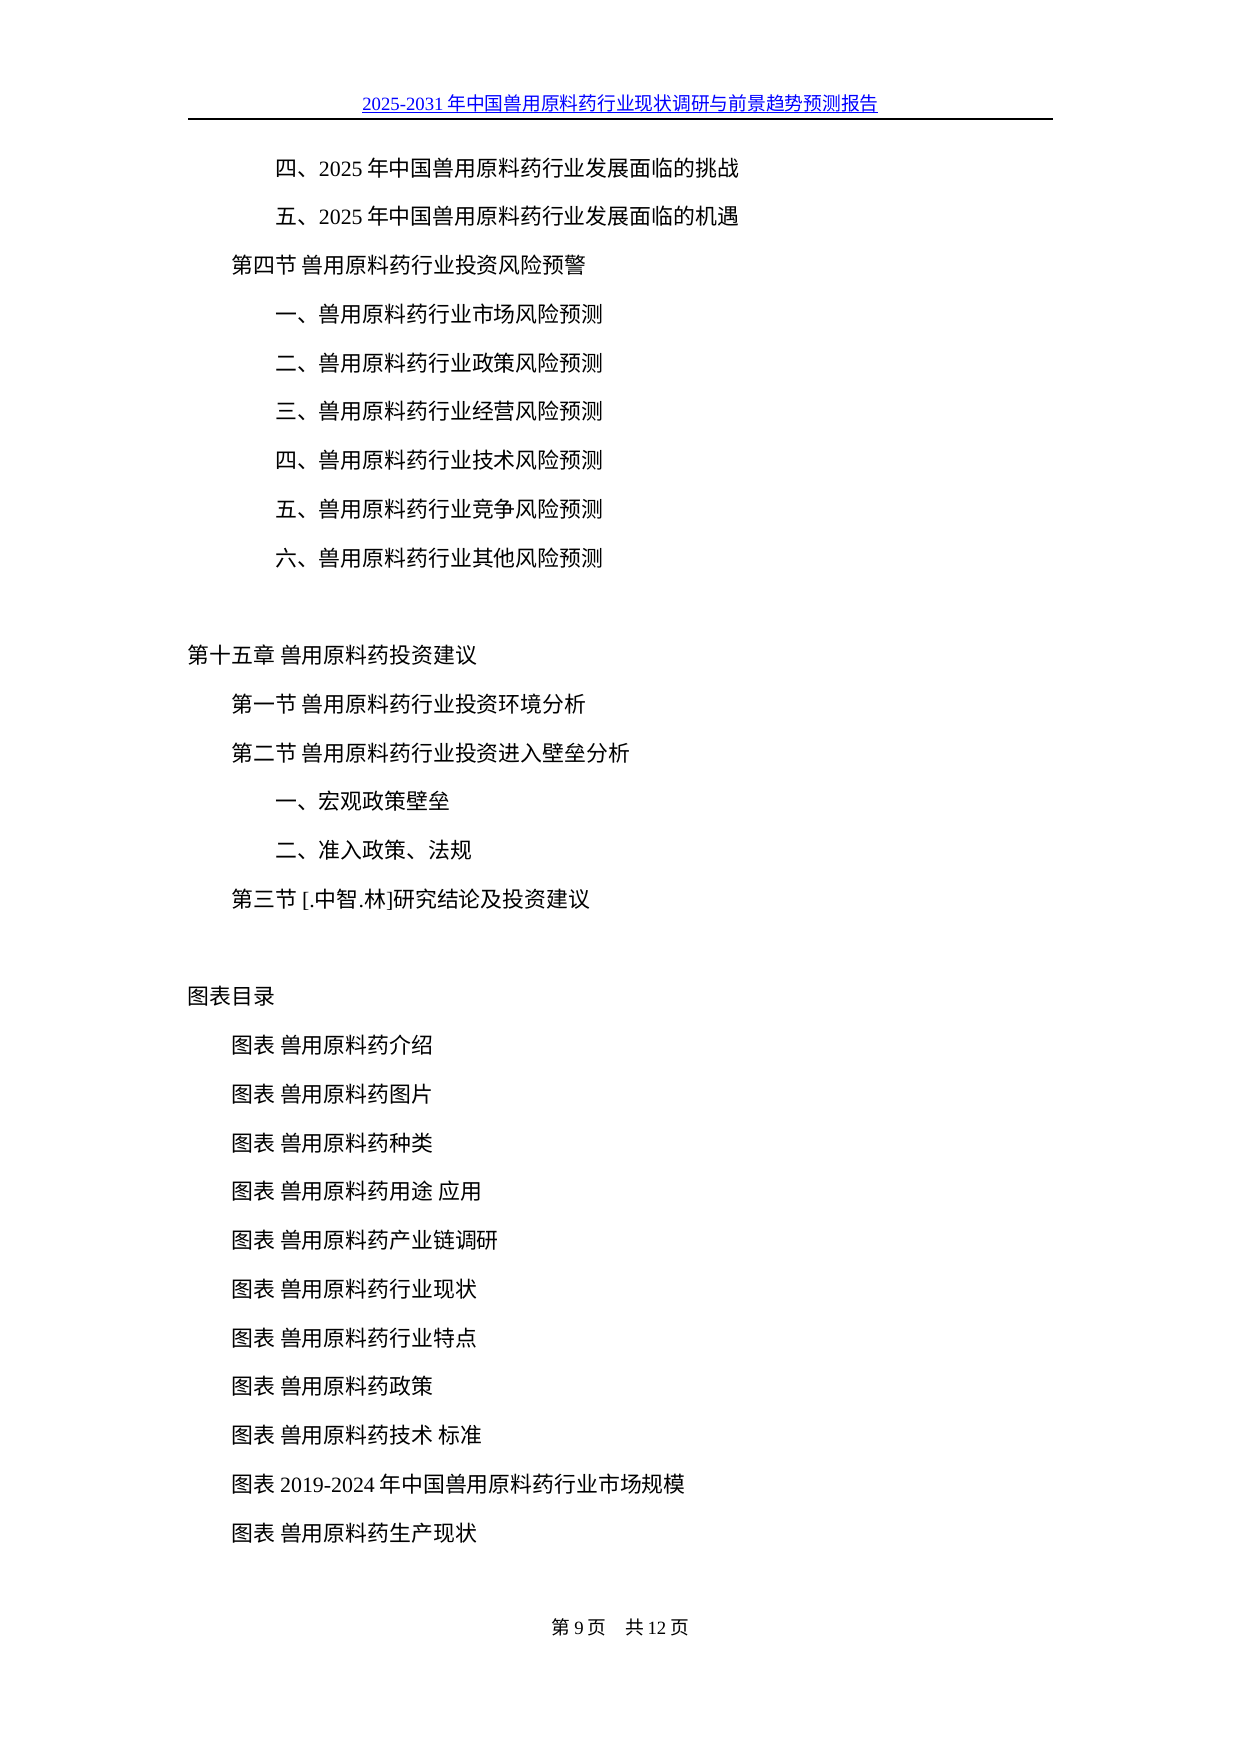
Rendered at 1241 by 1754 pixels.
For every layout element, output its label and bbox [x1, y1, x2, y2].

text [187, 150, 1053, 1548]
